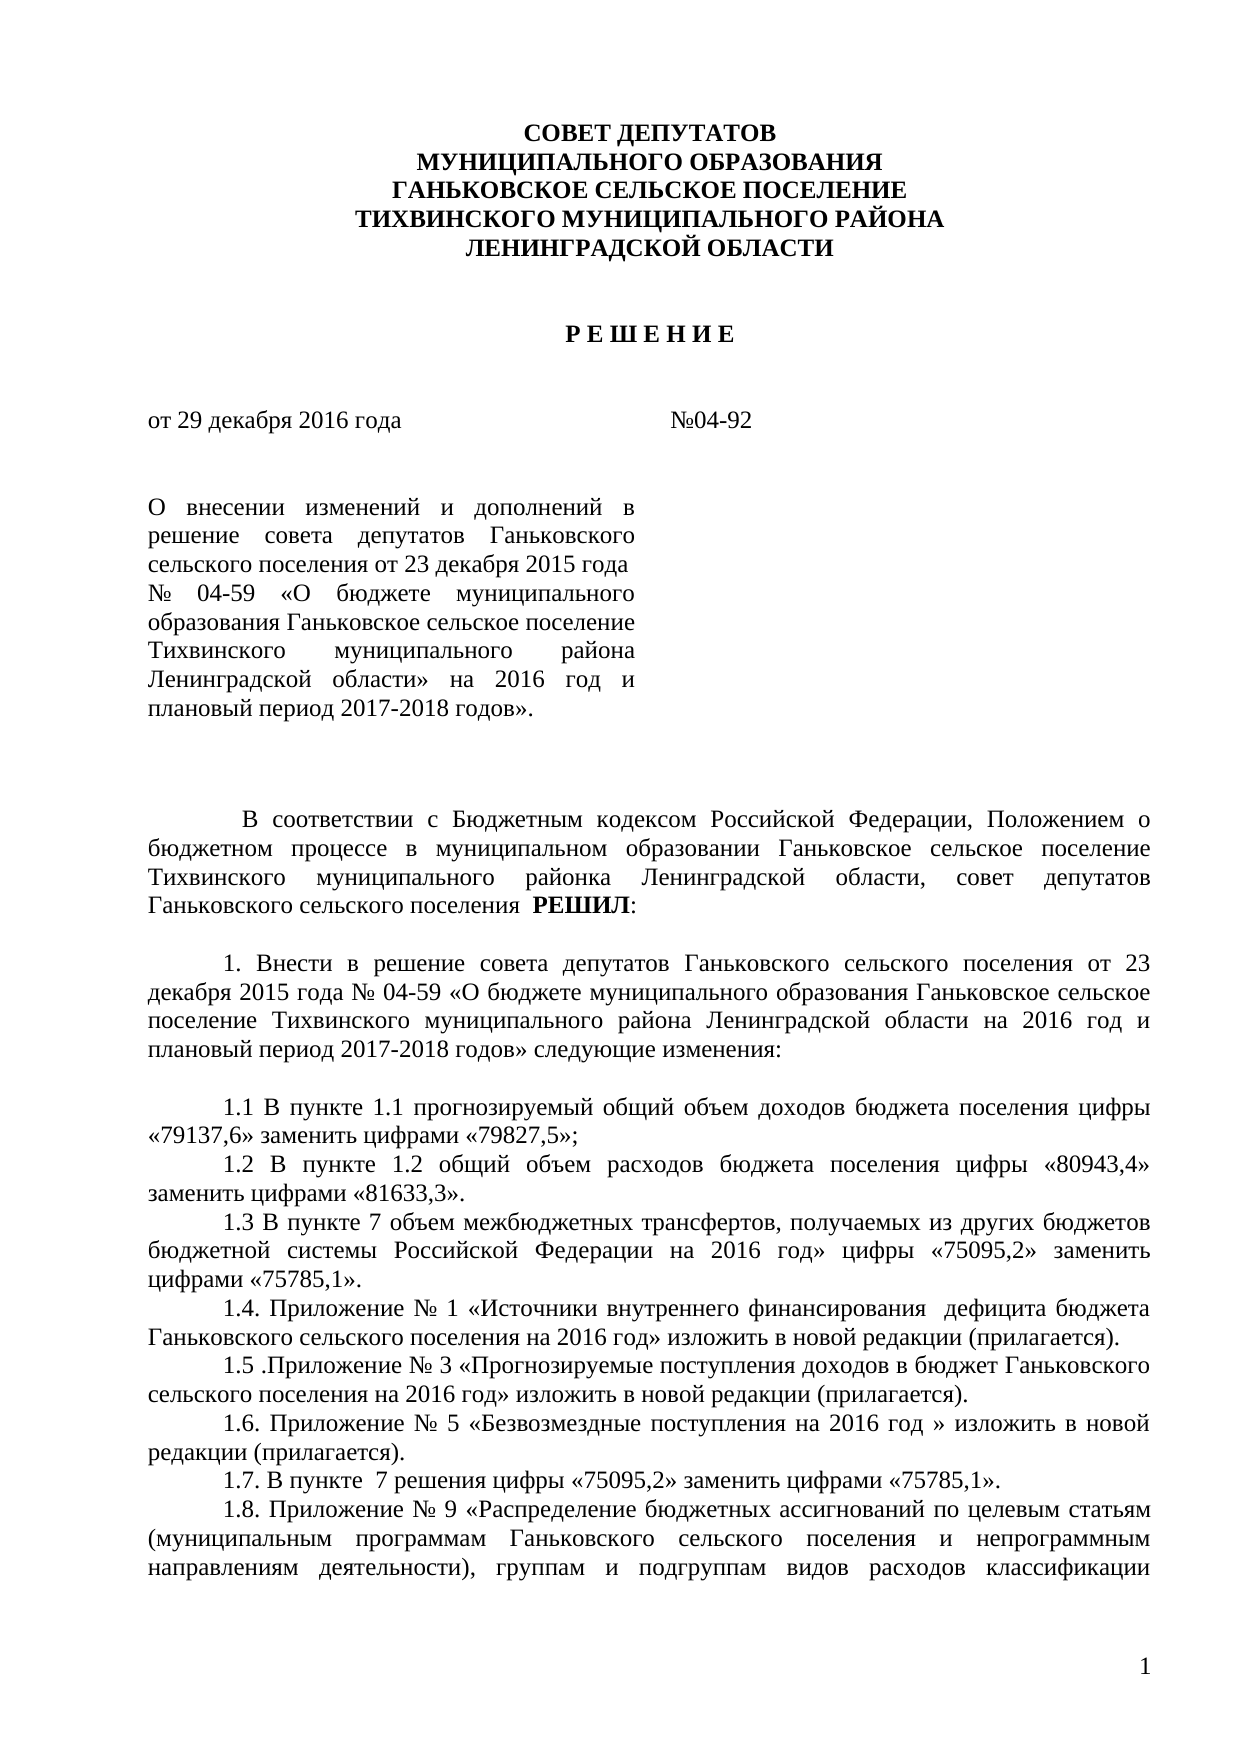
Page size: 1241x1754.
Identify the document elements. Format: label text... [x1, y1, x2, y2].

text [148, 1494, 1152, 1581]
text СОВЕТ ДЕПУТАТОВ [148, 118, 1152, 147]
text В соответствии с Бюджетным кодексом Российской Федерации, Положением о бюджетном процессе в муниципальном образовании Ганьковское сельское поселение Тихвинского муниципального районка Ленинградской области, совет депутатов Ганьковского сельского поселения РЕШИЛ: [148, 804, 1152, 919]
text 1.2 В пункте 1.2 общий объем расходов бюджета поселения цифры «80943,4» заменить цифрами «81633,3». [148, 1149, 1152, 1207]
text 1.7. В пункте 7 решения цифры «75095,2» заменить цифрами «75785,1». [148, 1466, 1152, 1494]
text № 04-59 «О бюджете муниципального образования Ганьковское сельское поселение Тихвинского муниципального района Ленинградской области» на 2016 год и плановый период 2017-2018 годов». [148, 578, 635, 722]
text ТИХВИНСКОГО МУНИЦИПАЛЬНОГО РАЙОНА [148, 204, 1152, 233]
text от 29 декабря 2016 года №04-92 [148, 406, 1152, 434]
text О внесении изменений и дополнений в решение совета депутатов Ганьковского сельского поселения от 23 декабря 2015 года [148, 492, 635, 578]
text 1.6. Приложение № 5 «Безвозмездные поступления на 2016 год » изложить в новой редакции (прилагается). [148, 1408, 1152, 1466]
text 1. Внести в решение совета депутатов Ганьковского сельского поселения от 23 декабря 2015 года № 04-59 «О бюджете муниципального образования Ганьковское сельское поселение Тихвинского муниципального района Ленинградской области на 2016 год и плановый период 2017-2018 годов» следующие изменения: [148, 948, 1152, 1063]
text 1.5 .Приложение № 3 «Прогнозируемые поступления доходов в бюджет Ганьковского сельского поселения на 2016 год» изложить в новой редакции (прилагается). [148, 1351, 1152, 1408]
text 1.4. Приложение № 1 «Источники внутреннего финансирования дефицита бюджета Ганьковского сельского поселения на 2016 год» изложить в новой редакции (прилагается). [148, 1293, 1152, 1351]
text 1.3 В пункте 7 объем межбюджетных трансфертов, получаемых из других бюджетов бюджетной системы Российской Федерации на 2016 год» цифры «75095,2» заменить цифрами «75785,1». [148, 1207, 1152, 1293]
text МУНИЦИПАЛЬНОГО ОБРАЗОВАНИЯ [148, 147, 1152, 176]
text ГАНЬКОВСКОЕ СЕЛЬСКОЕ ПОСЕЛЕНИЕ [148, 176, 1152, 204]
text ЛЕНИНГРАДСКОЙ ОБЛАСТИ [148, 233, 1152, 262]
subtitle Р Е Ш Е Н И Е [148, 319, 1152, 348]
text 1.1 В пункте 1.1 прогнозируемый общий объем доходов бюджета поселения цифры «79137,6» заменить цифрами «79827,5»; [148, 1092, 1152, 1149]
